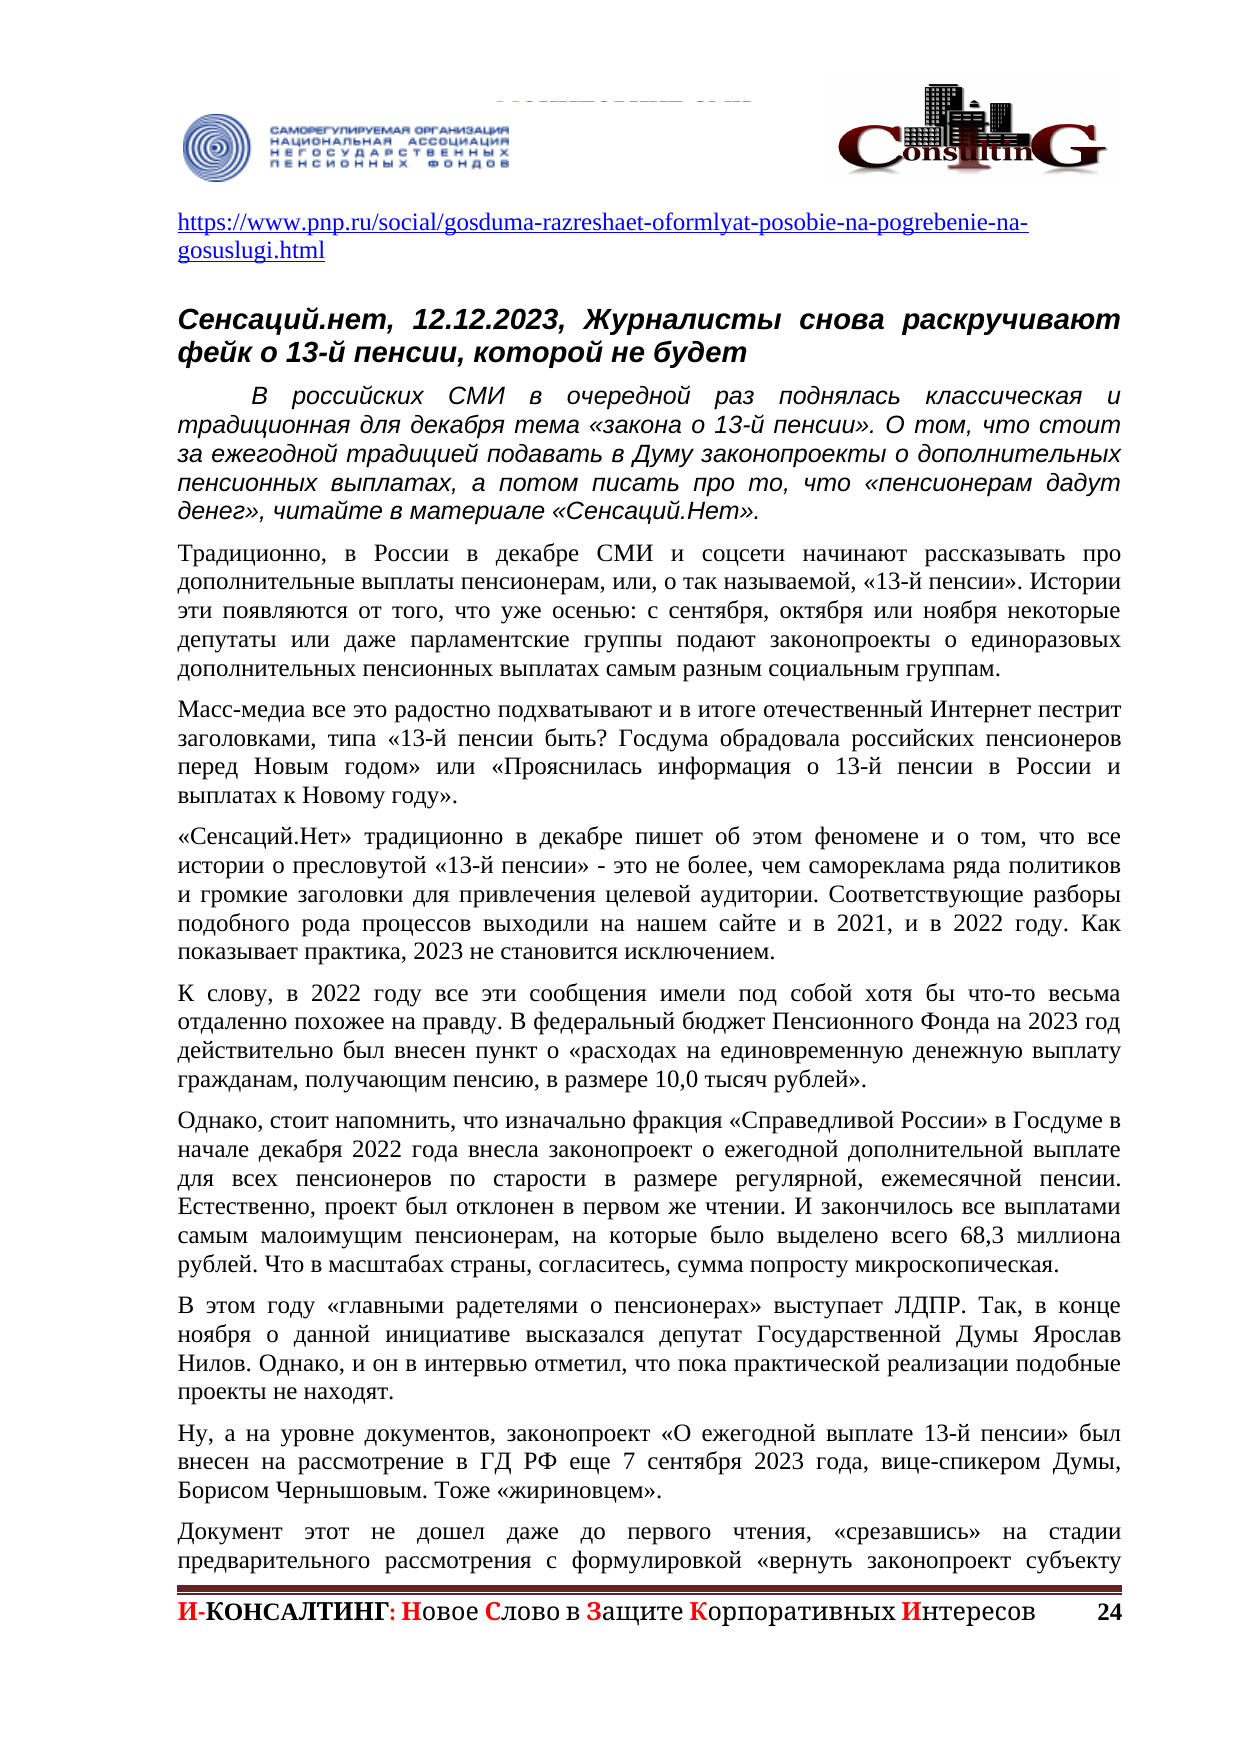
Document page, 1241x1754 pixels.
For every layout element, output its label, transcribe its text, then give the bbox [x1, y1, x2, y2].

subtitle В российских СМИ в очередной раз поднялась классическая и традиционная для декабря тема «закона о 13-й пенсии». О том, что стоит за ежегодной традицией подавать в Думу законопроекты о дополнительных пенсионных выплатах, а потом писать про то, что «пенсионерам дадут денег», читайте в материале «Сенсаций.Нет». [177, 381, 1122, 525]
picture [821, 73, 1122, 182]
text К слову, в 2022 году все эти сообщения имели под собой хотя бы что-то весьма отдаленно похожее на правду. В федеральный бюджет Пенсионного Фонда на 2023 год действительно был внесен пункт о «расходах на единовременную денежную выплату гражданам, получающим пенсию, в размере 10,0 тысяч рублей». [177, 978, 1122, 1093]
text Однако, стоит напомнить, что изначально фракция «Справедливой России» в Госдуме в начале декабря 2022 года внесла законопроект о ежегодной дополнительной выплате для всех пенсионеров по старости в размере регулярной, ежемесячной пенсии. Естественно, проект был отклонен в первом же чтении. И закончилось все выплатами самым малоимущим пенсионерам, на которые было выделено всего 68,3 миллиона рублей. Что в масштабах страны, согласитесь, сумма попросту микроскопическая. [177, 1105, 1122, 1278]
subtitle Сенсаций.нет, 12.12.2023, Журналисты снова раскручивают фейк о 13-й пенсии, которой не будет [177, 302, 1122, 369]
text «Сенсаций.Нет» традиционно в декабре пишет об этом феномене и о том, что все истории о пресловутой «13-й пенсии» - это не более, чем самореклама ряда политиков и громкие заголовки для привлечения целевой аудитории. Соответствующие разборы подобного рода процессов выходили на нашем сайте и в 2021, и в 2022 году. Как показывает практика, 2023 не становится исключением. [177, 821, 1122, 965]
picture [183, 114, 509, 182]
text Традиционно, в России в декабре СМИ и соцсети начинают рассказывать про дополнительные выплаты пенсионерам, или, о так называемой, «13-й пенсии». Истории эти появляются от того, что уже осенью: с сентября, октября или ноября некоторые депутаты или даже парламентские группы подают законопроекты о единоразовых дополнительных пенсионных выплатах самым разным социальным группам. [177, 538, 1122, 681]
text https://www.pnp.ru/social/gosduma-razreshaet-oformlyat-posobie-na-pogrebenie-na-gosuslugi.html [177, 207, 1122, 264]
text Масс-медиа все это радостно подхватывают и в итоге отечественный Интернет пестрит заголовками, типа «13-й пенсии быть? Госдума обрадовала российских пенсионеров перед Новым годом» или «Прояснилась информация о 13-й пенсии в России и выплатах к Новому году». [177, 694, 1122, 809]
text Ну, а на уровне документов, законопроект «О ежегодной выплате 13-й пенсии» был внесен на рассмотрение в ГД РФ еще 7 сентября 2023 года, вице-спикером Думы, Борисом Чернышовым. Тоже «жириновцем». [177, 1418, 1122, 1504]
text В этом году «главными радетелями о пенсионерах» выступает ЛДПР. Так, в конце ноября о данной инициативе высказался депутат Государственной Думы Ярослав Нилов. Однако, и он в интервью отметил, что пока практической реализации подобные проекты не находят. [177, 1290, 1122, 1405]
